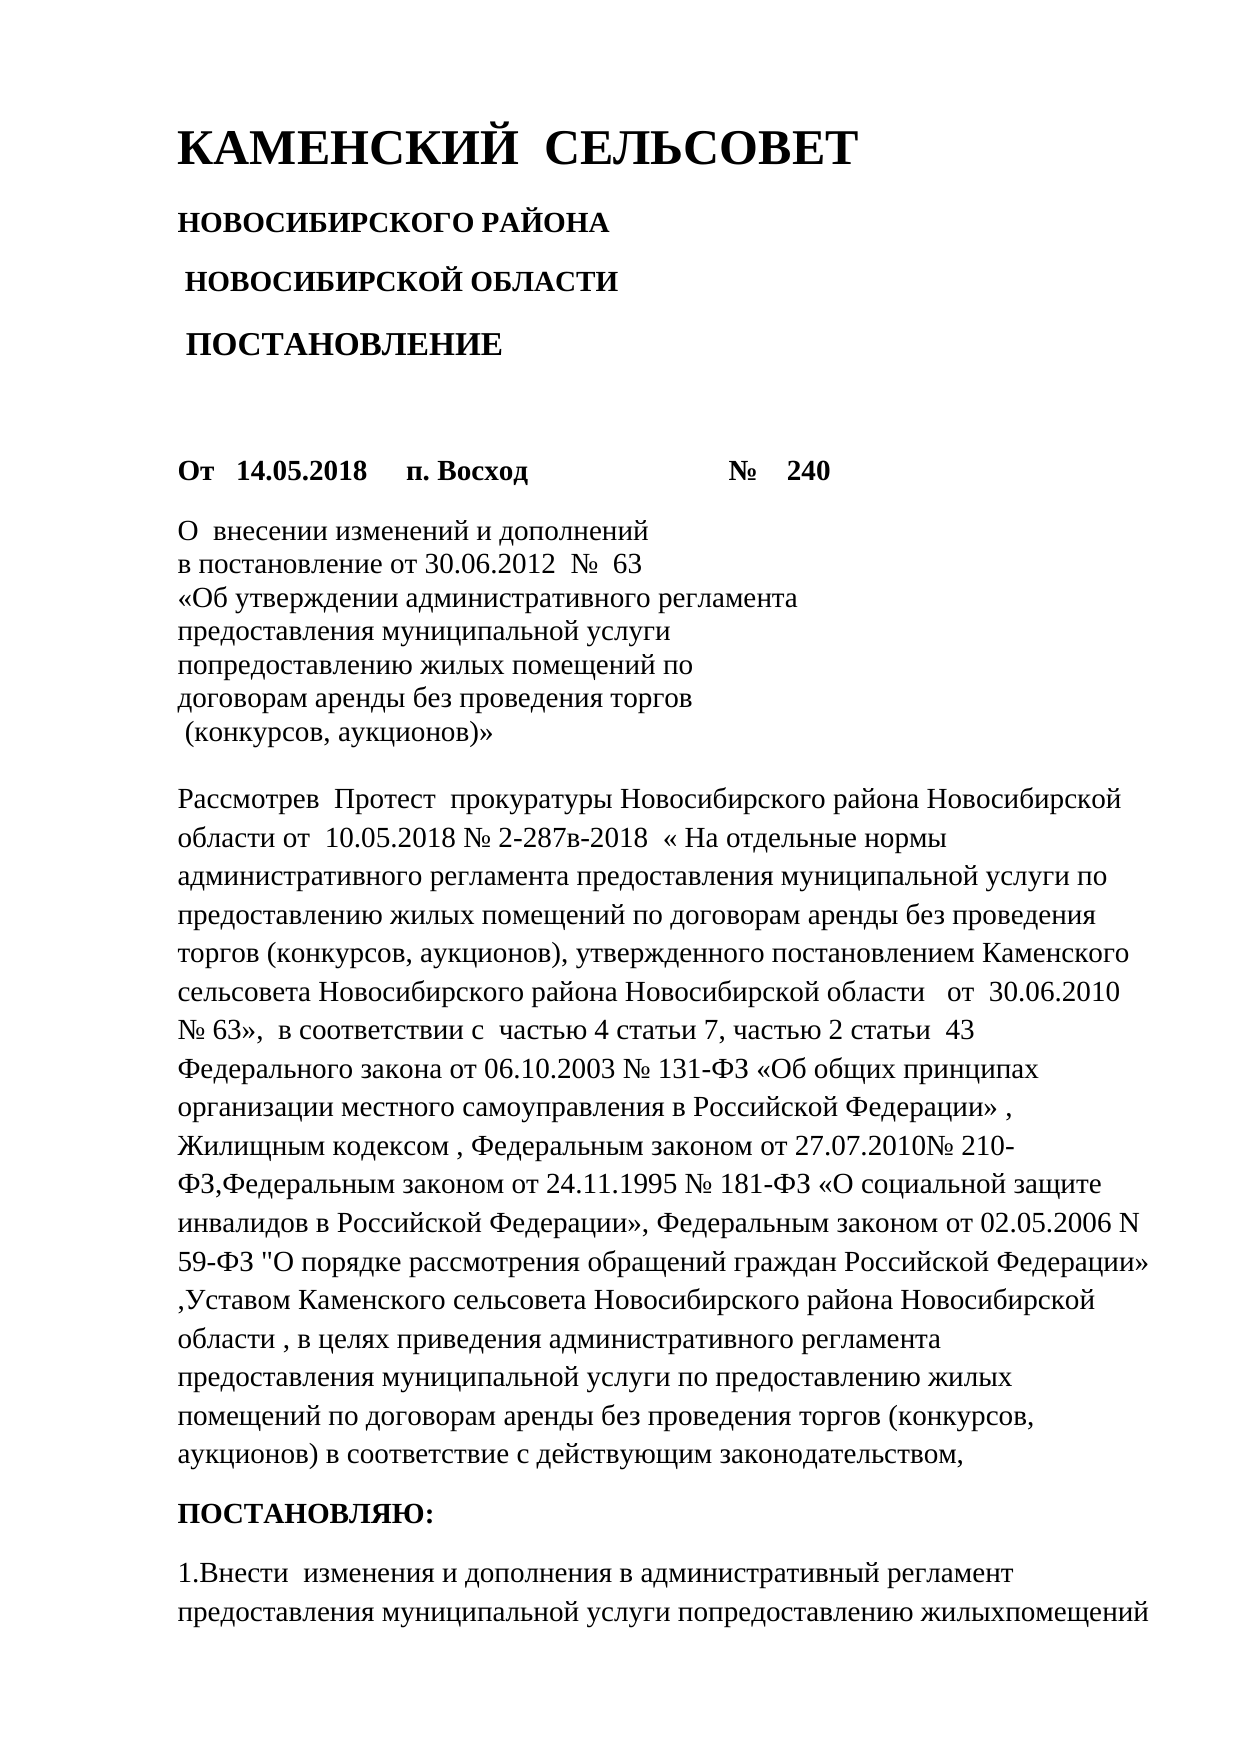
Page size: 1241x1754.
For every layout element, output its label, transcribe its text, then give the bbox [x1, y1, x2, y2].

text договорам аренды без проведения торгов [177, 681, 1152, 714]
text НОВОСИБИРСКОЙ ОБЛАСТИ [177, 264, 1152, 298]
text ПОСТАНОВЛЕНИЕ [177, 324, 1152, 362]
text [177, 1555, 1152, 1627]
text От 14.05.2018 п. Восход № 240 [177, 453, 1152, 487]
text попредоставлению жилых помещений по [177, 647, 1152, 681]
text «Об утверждении административного регламента [177, 580, 1152, 613]
text Рассмотрев Протест прокуратуры Новосибирского района Новосибирской области от 10.05.2018 № 2-287в-2018 « На отдельные нормы административного регламента предоставления муниципальной услуги по предоставлению жилых помещений по договорам аренды без проведения торгов (конкурсов, аукционов), утвержденного постановлением Каменского сельсовета Новосибирского района Новосибирской области от 30.06.2010 № 63», в соответствии с частью 4 статьи 7, частью 2 статьи 43 Федерального закона от 06.10.2003 № 131-ФЗ «Об общих принципах организации местного самоуправления в Российской Федерации» , Жилищным кодексом , Федеральным законом от 27.07.2010№ 210-ФЗ,Федеральным законом от 24.11.1995 № 181-ФЗ «О социальной защите инвалидов в Российской Федерации», Федеральным законом от 02.05.2006 N 59-ФЗ "О порядке рассмотрения обращений граждан Российской Федерации» ,Уставом Каменского сельсовета Новосибирского района Новосибирской области , в целях приведения административного регламента предоставления муниципальной услуги по предоставлению жилых помещений по договорам аренды без проведения торгов (конкурсов, аукционов) в соответствие с действующим законодательством, [177, 781, 1152, 1470]
text (конкурсов, аукционов)» [177, 714, 1152, 748]
text КАМЕНСКИЙ СЕЛЬСОВЕТ [177, 118, 1152, 176]
text ПОСТАНОВЛЯЮ: [177, 1496, 1152, 1529]
text О внесении изменений и дополнений [177, 513, 1152, 546]
text в постановление от 30.06.2012 № 63 [177, 546, 1152, 580]
text предоставления муниципальной услуги [177, 613, 1152, 647]
text НОВОСИБИРСКОГО РАЙОНА [177, 205, 1152, 238]
